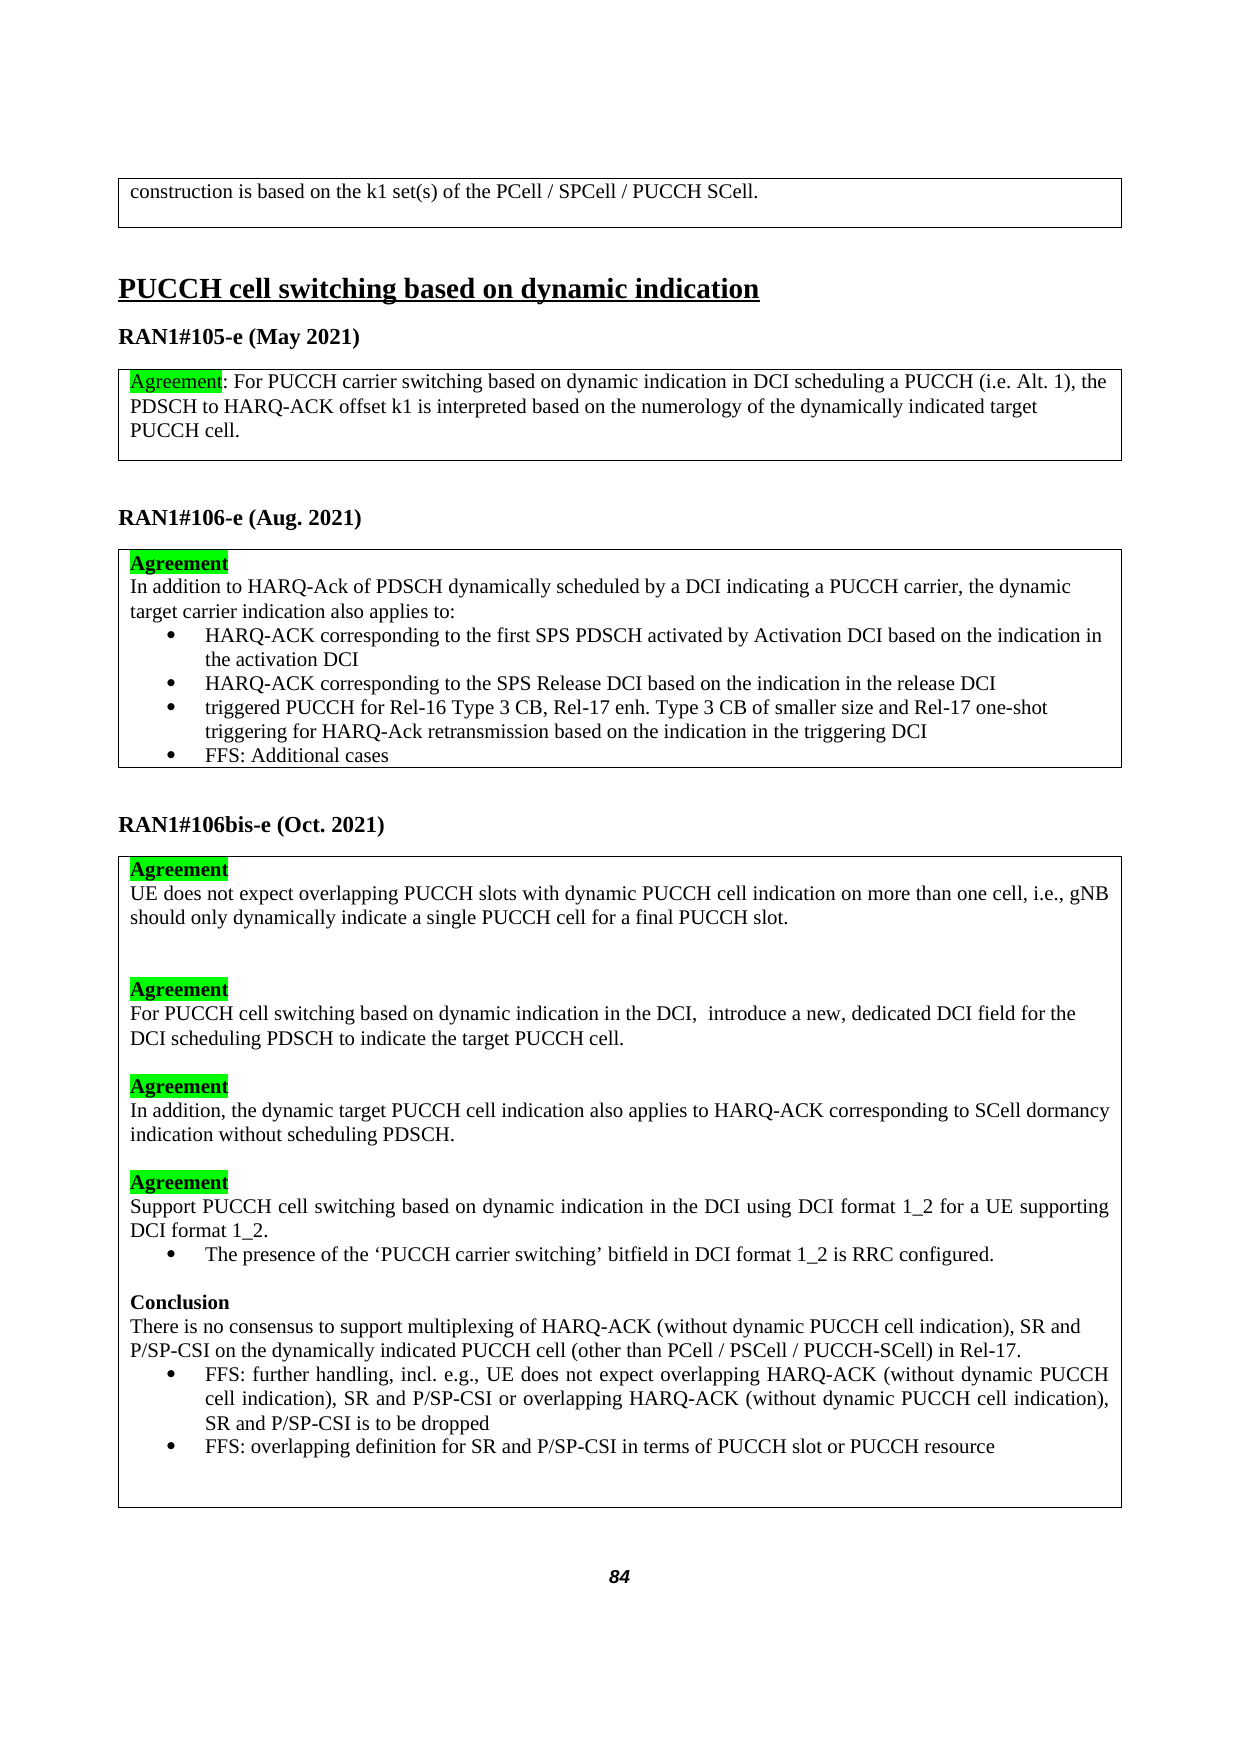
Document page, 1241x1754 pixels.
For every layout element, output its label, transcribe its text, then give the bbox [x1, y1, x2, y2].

text PUCCH cell switching based on dynamic indication [118, 271, 1122, 304]
text RAN1#106bis-e (Oct. 2021) [118, 811, 1122, 837]
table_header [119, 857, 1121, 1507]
text RAN1#106-e (Aug. 2021) [118, 504, 1122, 531]
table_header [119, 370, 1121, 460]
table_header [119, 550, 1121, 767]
text RAN1#105-e (May 2021) [118, 323, 1122, 350]
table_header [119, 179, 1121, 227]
